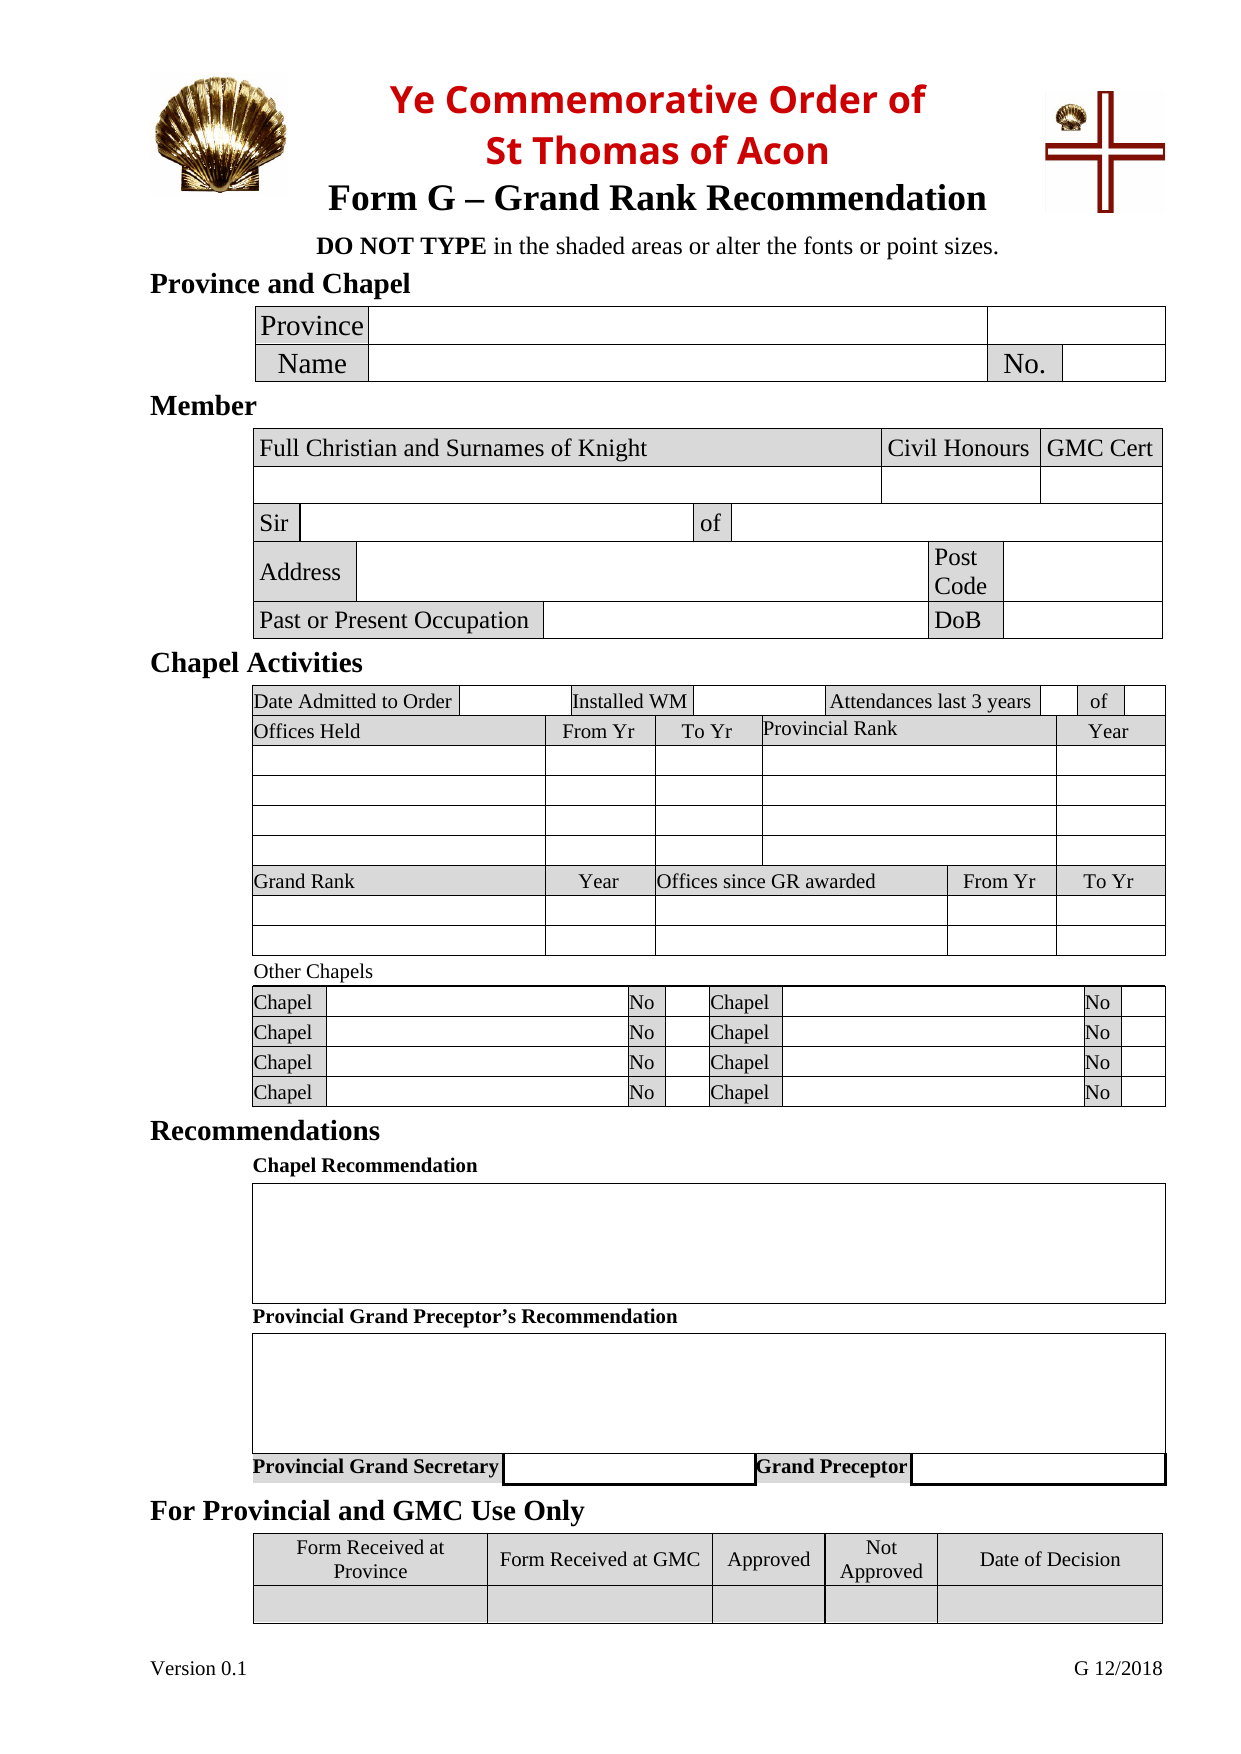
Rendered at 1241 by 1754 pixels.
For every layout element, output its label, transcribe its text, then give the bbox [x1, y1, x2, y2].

table_header Attendances last 3 years [826, 686, 1040, 715]
table_header Form Received at GMC [488, 1534, 712, 1585]
table_cell Chapel [710, 1077, 782, 1106]
table_cell No [1085, 1017, 1121, 1046]
table_cell [327, 1017, 628, 1046]
table_cell [254, 467, 881, 503]
table_header Not Approved [826, 1534, 937, 1585]
table_header Form Received at Province [254, 1534, 487, 1585]
table_header Full Christian and Surnames of Knight [254, 429, 881, 466]
table_cell [1041, 467, 1162, 503]
table_cell [1004, 602, 1162, 638]
table_cell Chapel [253, 1047, 326, 1076]
table_cell [783, 1047, 1084, 1076]
table_cell [656, 836, 762, 865]
table_header [988, 307, 1165, 343]
table_cell [253, 806, 545, 835]
table_cell [666, 1017, 709, 1046]
table_cell Year [546, 866, 655, 895]
table_cell [1057, 806, 1165, 835]
table_cell From Yr [948, 866, 1056, 895]
table_cell [253, 746, 545, 775]
table_cell [783, 1077, 1084, 1106]
subtitle For Provincial and GMC Use Only [150, 1493, 1165, 1526]
table_header Chapel [710, 987, 782, 1016]
table_header [1122, 987, 1165, 1016]
table_header [1041, 686, 1077, 715]
table_cell Provincial Grand Secretary [253, 1454, 502, 1483]
table_cell [763, 776, 1056, 805]
table_cell DoB [929, 602, 1003, 638]
table_header No [629, 987, 665, 1016]
table_cell Provincial Grand Preceptor’s Recommendation [253, 1304, 1165, 1333]
table_cell [1063, 345, 1165, 381]
table_cell No [629, 1077, 665, 1106]
subtitle Province and Chapel [150, 266, 1165, 300]
table_cell [546, 776, 655, 805]
table_cell [253, 926, 545, 955]
table_cell [253, 896, 545, 925]
table_cell Name [256, 345, 368, 381]
table_cell [656, 806, 762, 835]
table_cell [948, 896, 1056, 925]
table_cell [357, 542, 928, 601]
table_cell Chapel [710, 1017, 782, 1046]
table_cell [546, 896, 655, 925]
subtitle Chapel Activities [150, 645, 1165, 679]
table_cell From Yr [546, 716, 655, 745]
table_cell [546, 806, 655, 835]
table_cell [763, 746, 1056, 775]
table_cell [713, 1586, 824, 1622]
table_cell [666, 1077, 709, 1106]
table_cell To Yr [1057, 866, 1165, 895]
table_cell [544, 602, 928, 638]
table_cell [763, 836, 1056, 865]
table_cell No. [988, 345, 1062, 381]
table_cell [656, 926, 947, 955]
table_cell No [1085, 1047, 1121, 1076]
table_cell Provincial Rank [763, 716, 1056, 745]
table_cell [826, 1586, 937, 1622]
table_cell [656, 746, 762, 775]
table_cell [327, 1077, 628, 1106]
table_cell [882, 467, 1040, 503]
table_cell [913, 1454, 1164, 1483]
table_cell No [629, 1047, 665, 1076]
table_cell Grand Preceptor [757, 1454, 910, 1483]
table_cell Offices Held [253, 716, 545, 745]
table_cell Year [1057, 716, 1165, 745]
table_cell Other Chapels [253, 956, 1165, 985]
subtitle Recommendations [150, 1113, 1165, 1147]
table_cell [783, 1017, 1084, 1046]
table_cell of [694, 504, 731, 541]
table_cell [1057, 776, 1165, 805]
table_cell [253, 1334, 1165, 1453]
table_header [460, 686, 571, 715]
table_header Chapel [253, 987, 326, 1016]
table_header Approved [713, 1534, 824, 1585]
table_cell [1057, 896, 1165, 925]
table_cell [253, 776, 545, 805]
table_header Date of Decision [938, 1534, 1162, 1585]
table_cell [254, 1586, 487, 1622]
table_cell [666, 1047, 709, 1076]
table_cell [1004, 542, 1162, 601]
table_header [1125, 686, 1165, 715]
table_cell [301, 504, 693, 541]
table_cell [1057, 926, 1165, 955]
table_cell Offices since GR awarded [656, 866, 947, 895]
table_cell Address [254, 542, 356, 601]
table_cell [1122, 1047, 1165, 1076]
table_header [666, 987, 709, 1016]
subtitle Member [150, 388, 1165, 422]
table_header Civil Honours [882, 429, 1040, 466]
table_cell Post Code [929, 542, 1003, 601]
table_cell [488, 1586, 712, 1622]
table_cell [1057, 836, 1165, 865]
table_cell Grand Rank [253, 866, 545, 895]
table_cell [505, 1454, 754, 1483]
table_header GMC Cert [1041, 429, 1162, 466]
table_cell [253, 1184, 1165, 1303]
table_header No [1085, 987, 1121, 1016]
table_header Chapel Recommendation [253, 1153, 1165, 1183]
text DO NOT TYPE in the shaded areas or alter the fonts or point sizes. [150, 231, 1165, 260]
table_header Date Admitted to Order [253, 686, 459, 715]
table_header [783, 987, 1084, 1016]
table_cell Sir [254, 504, 299, 541]
table_cell [546, 746, 655, 775]
table_header [327, 987, 628, 1016]
table_cell [656, 896, 947, 925]
table_cell [1122, 1077, 1165, 1106]
table_cell No [1085, 1077, 1121, 1106]
table_cell No [629, 1017, 665, 1046]
table_header Installed WM [572, 686, 693, 715]
table_cell [546, 836, 655, 865]
table_header of [1078, 686, 1124, 715]
table_cell [369, 345, 987, 381]
table_cell Past or Present Occupation [254, 602, 543, 638]
table_cell Chapel [710, 1047, 782, 1076]
table_header [369, 307, 987, 343]
table_cell [327, 1047, 628, 1076]
table_cell [732, 504, 1162, 541]
table_cell To Yr [656, 716, 762, 745]
table_cell [546, 926, 655, 955]
table_cell [253, 836, 545, 865]
table_cell Chapel [253, 1017, 326, 1046]
table_cell [1122, 1017, 1165, 1046]
table_header Province [256, 307, 368, 343]
table_cell [938, 1586, 1162, 1622]
table_cell Chapel [253, 1077, 326, 1106]
table_cell [948, 926, 1056, 955]
table_cell [656, 776, 762, 805]
table_cell [1057, 746, 1165, 775]
table_cell [763, 806, 1056, 835]
table_header [694, 686, 825, 715]
